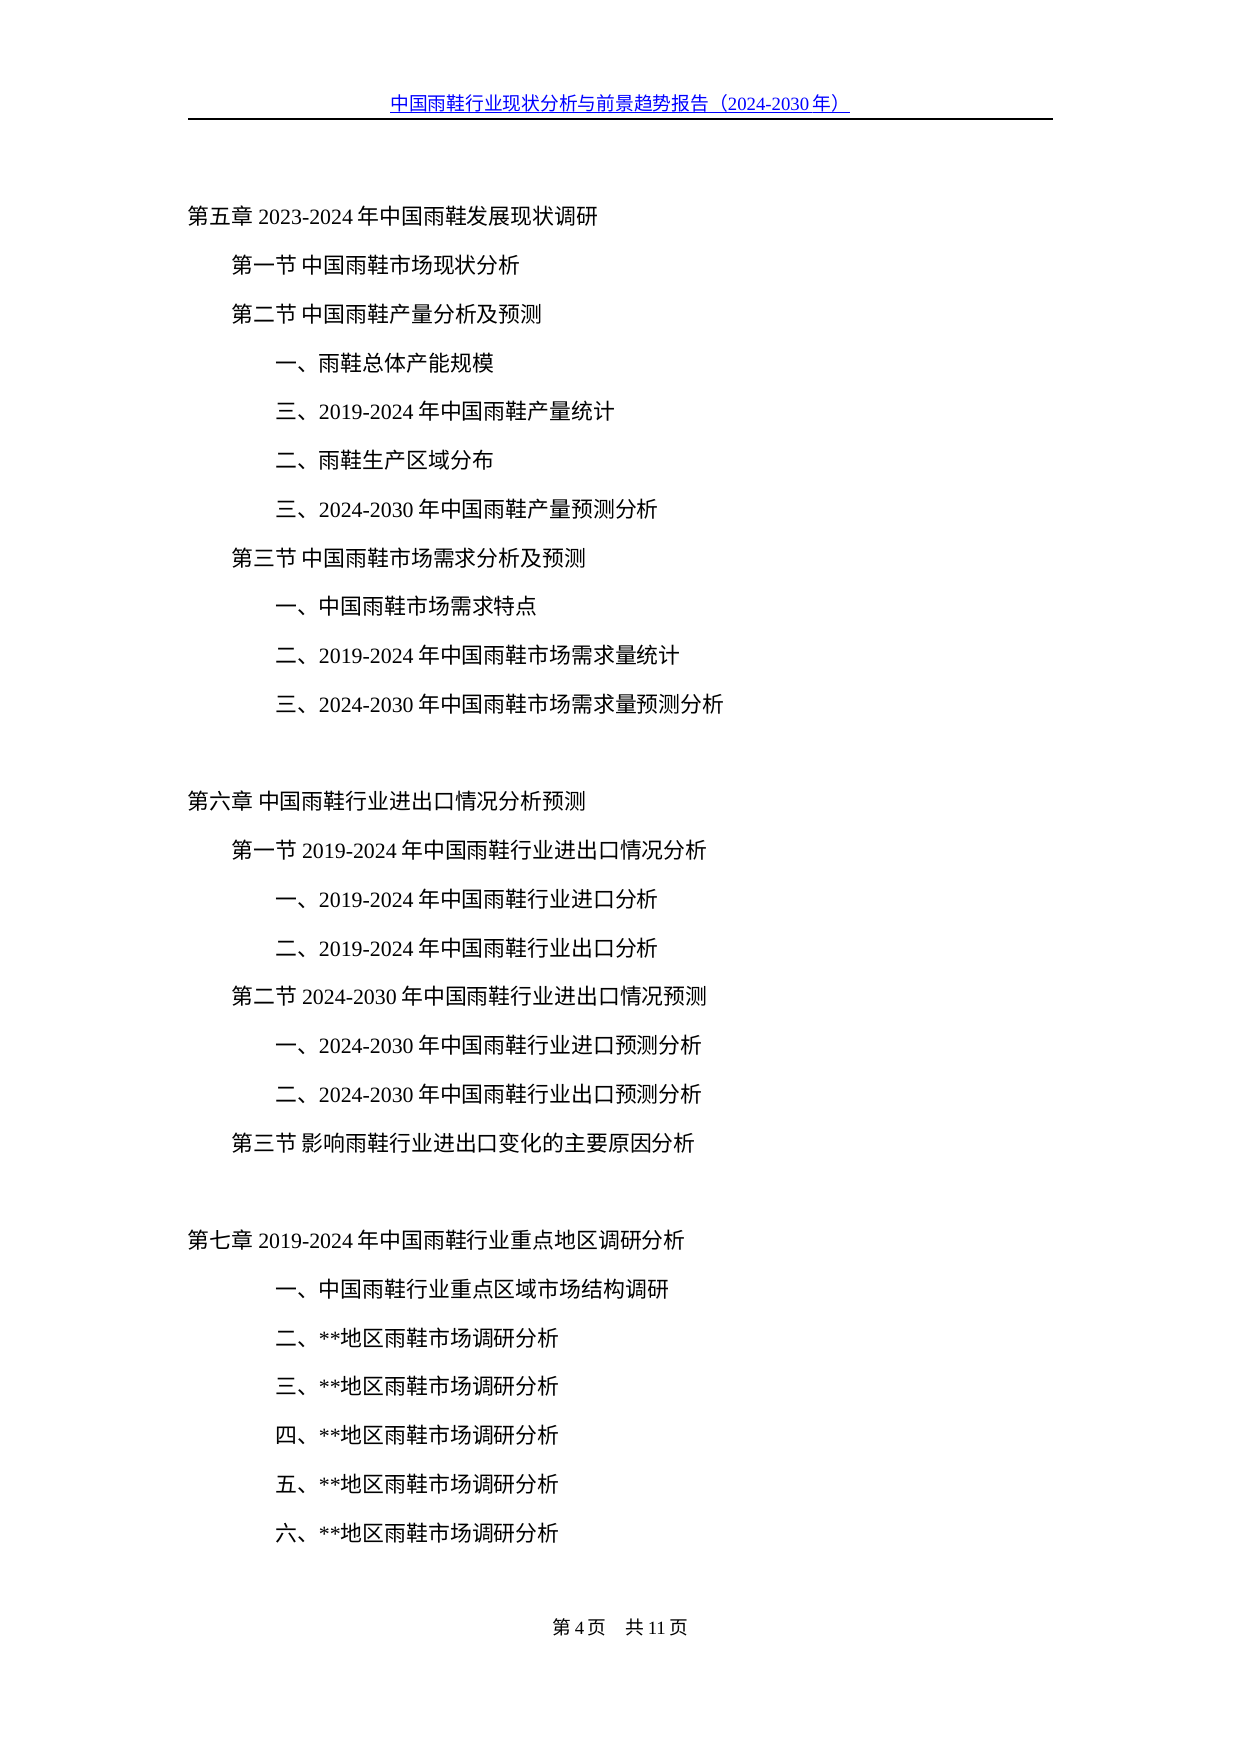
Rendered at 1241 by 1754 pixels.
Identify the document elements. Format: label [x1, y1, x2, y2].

text [187, 150, 1053, 1548]
